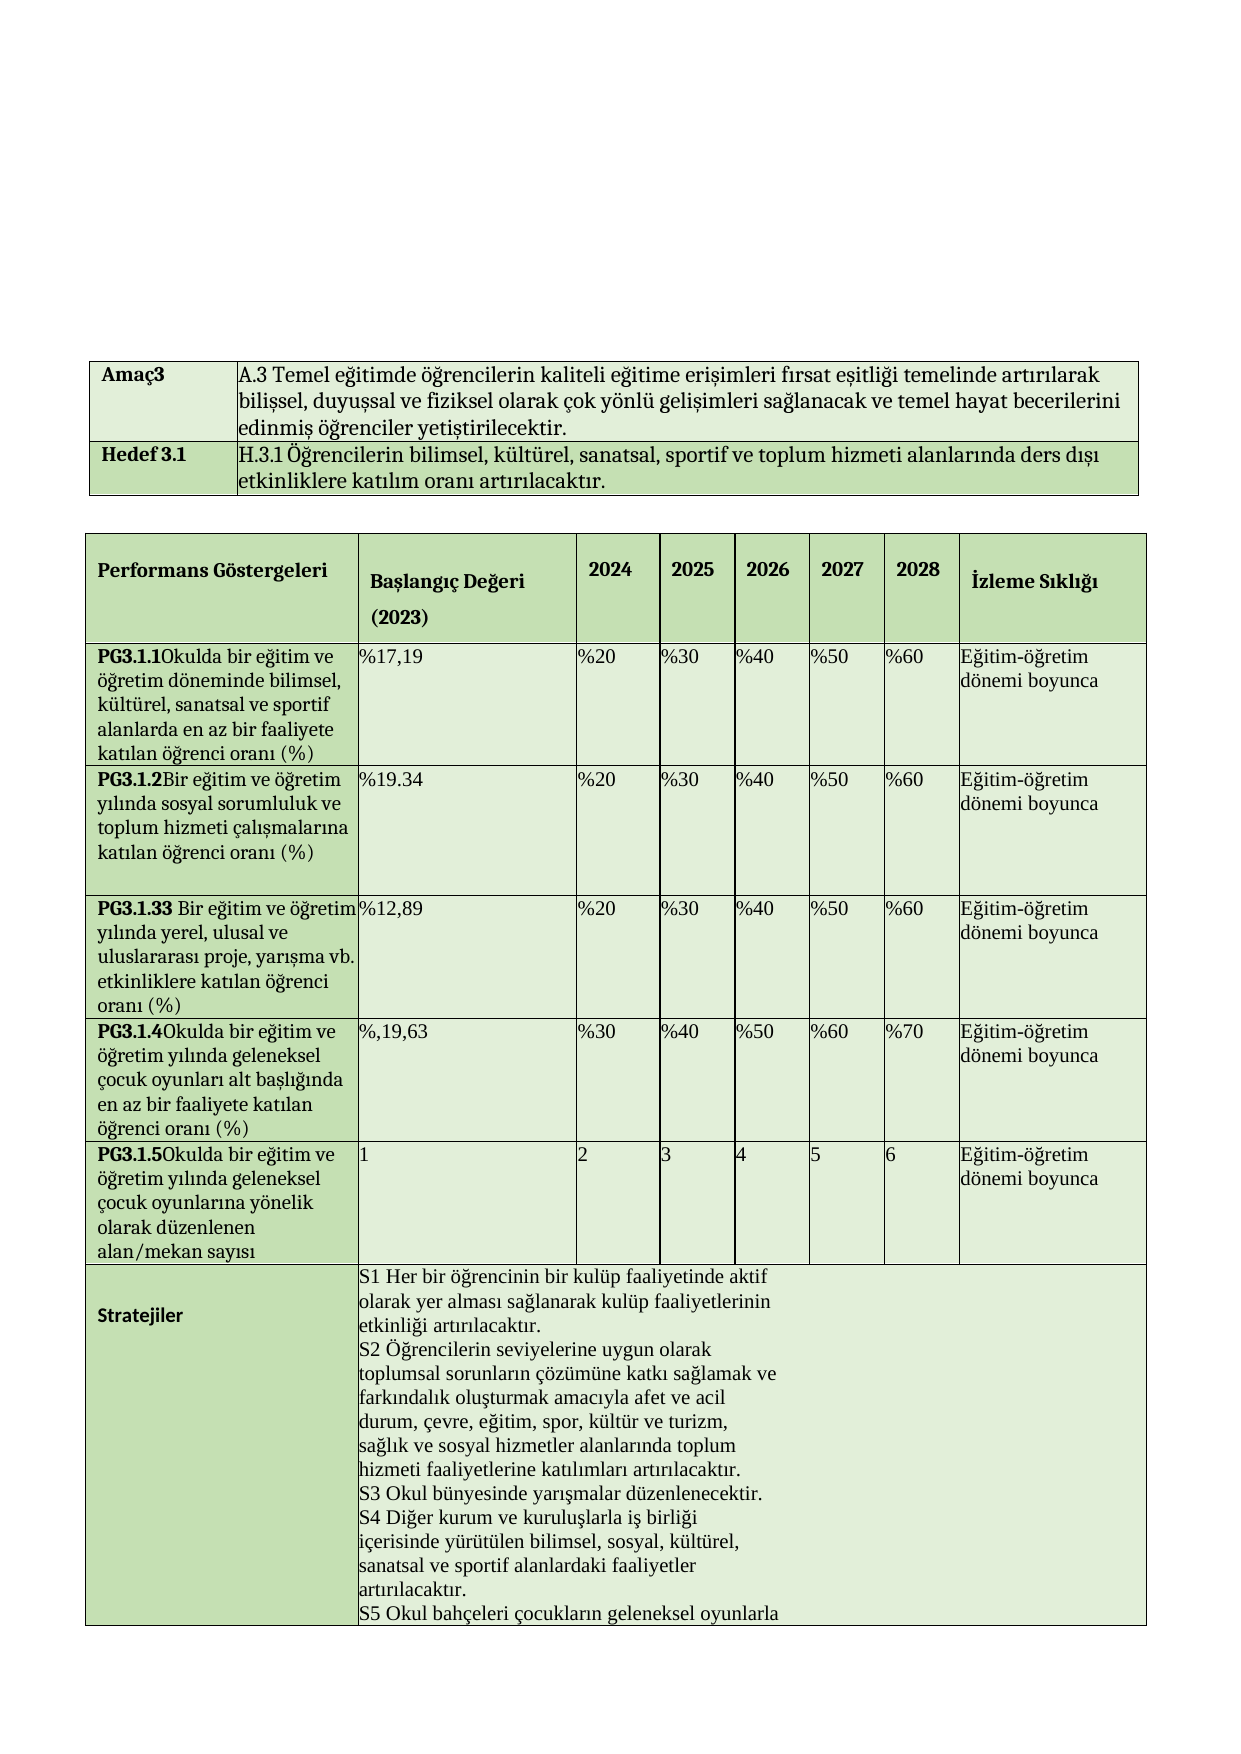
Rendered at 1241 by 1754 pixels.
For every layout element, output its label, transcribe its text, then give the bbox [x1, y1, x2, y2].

table_cell 3 [661, 1142, 734, 1263]
table_header A.3 Temel eğitimde öğrencilerin kaliteli eğitime erişimleri fırsat eşitliği temelinde artırılarak bilişsel, duyuşsal ve fiziksel olarak çok yönlü gelişimleri sağlanacak ve temel hayat becerilerini edinmiş öğrenciler yetiştirilecektir. [238, 362, 1138, 441]
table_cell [359, 1265, 1146, 1625]
table_cell PG3.1.1Okulda bir eğitim ve öğretim döneminde bilimsel, kültürel, sanatsal ve sportif alanlarda en az bir faaliyete katılan öğrenci oranı (%) [86, 644, 358, 765]
table_cell 1 [359, 1142, 576, 1263]
table_cell %20 [577, 896, 659, 1018]
table_cell %50 [736, 1019, 809, 1141]
table_cell %50 [810, 644, 884, 765]
table_cell %20 [577, 766, 659, 895]
table_cell 2 [577, 1142, 659, 1263]
table_cell Eğitim-öğretim dönemi boyunca [960, 1142, 1146, 1263]
table_cell Eğitim-öğretim dönemi boyunca [960, 1019, 1146, 1141]
table_cell PG3.1.2Bir eğitim ve öğretim yılında sosyal sorumluluk ve toplum hizmeti çalışmalarına katılan öğrenci oranı (%) [86, 766, 358, 895]
table_cell %19.34 [359, 766, 576, 895]
table_cell %60 [885, 896, 959, 1018]
table_header İzleme Sıklığı [960, 534, 1146, 642]
table_cell %17,19 [359, 644, 576, 765]
table_cell %40 [736, 766, 809, 895]
table_cell Stratejiler [86, 1265, 358, 1625]
table_cell %30 [661, 766, 734, 895]
table_cell PG3.1.5Okulda bir eğitim ve öğretim yılında geleneksel çocuk oyunlarına yönelik olarak düzenlenen alan/mekan sayısı [86, 1142, 358, 1263]
table_cell PG3.1.33 Bir eğitim ve öğretim yılında yerel, ulusal ve uluslararası proje, yarışma vb. etkinliklere katılan öğrenci oranı (%) [86, 896, 358, 1018]
table_cell %60 [810, 1019, 884, 1141]
table_cell Eğitim-öğretim dönemi boyunca [960, 896, 1146, 1018]
table_cell 6 [885, 1142, 959, 1263]
table_cell %40 [736, 896, 809, 1018]
table_header 2028 [885, 534, 959, 642]
table_cell %40 [661, 1019, 734, 1141]
table_cell %,19,63 [359, 1019, 576, 1141]
table_cell 5 [810, 1142, 884, 1263]
table_header Amaç3 [90, 362, 237, 441]
table_header 2024 [577, 534, 659, 642]
table_header 2026 [736, 534, 809, 642]
table_cell %40 [736, 644, 809, 765]
table_cell %20 [577, 644, 659, 765]
table_header 2027 [810, 534, 884, 642]
table_cell Eğitim-öğretim dönemi boyunca [960, 644, 1146, 765]
table_cell H.3.1 Öğrencilerin bilimsel, kültürel, sanatsal, sportif ve toplum hizmeti alanlarında ders dışı etkinliklere katılım oranı artırılacaktır. [238, 442, 1138, 494]
table_cell %50 [810, 896, 884, 1018]
table_header 2025 [661, 534, 734, 642]
table_header Başlangıç Değeri (2023) [359, 534, 576, 642]
table_cell Eğitim-öğretim dönemi boyunca [960, 766, 1146, 895]
table_cell PG3.1.4Okulda bir eğitim ve öğretim yılında geleneksel çocuk oyunları alt başlığında en az bir faaliyete katılan öğrenci oranı (%) [86, 1019, 358, 1141]
table_cell %60 [885, 766, 959, 895]
table_cell %50 [810, 766, 884, 895]
table_header Performans Göstergeleri [86, 534, 358, 642]
table_cell %30 [577, 1019, 659, 1141]
table_cell Hedef 3.1 [90, 442, 237, 494]
table_cell %30 [661, 896, 734, 1018]
table_cell %12,89 [359, 896, 576, 1018]
table_cell %60 [885, 644, 959, 765]
table_cell 4 [736, 1142, 809, 1263]
table_cell %70 [885, 1019, 959, 1141]
table_cell %30 [661, 644, 734, 765]
